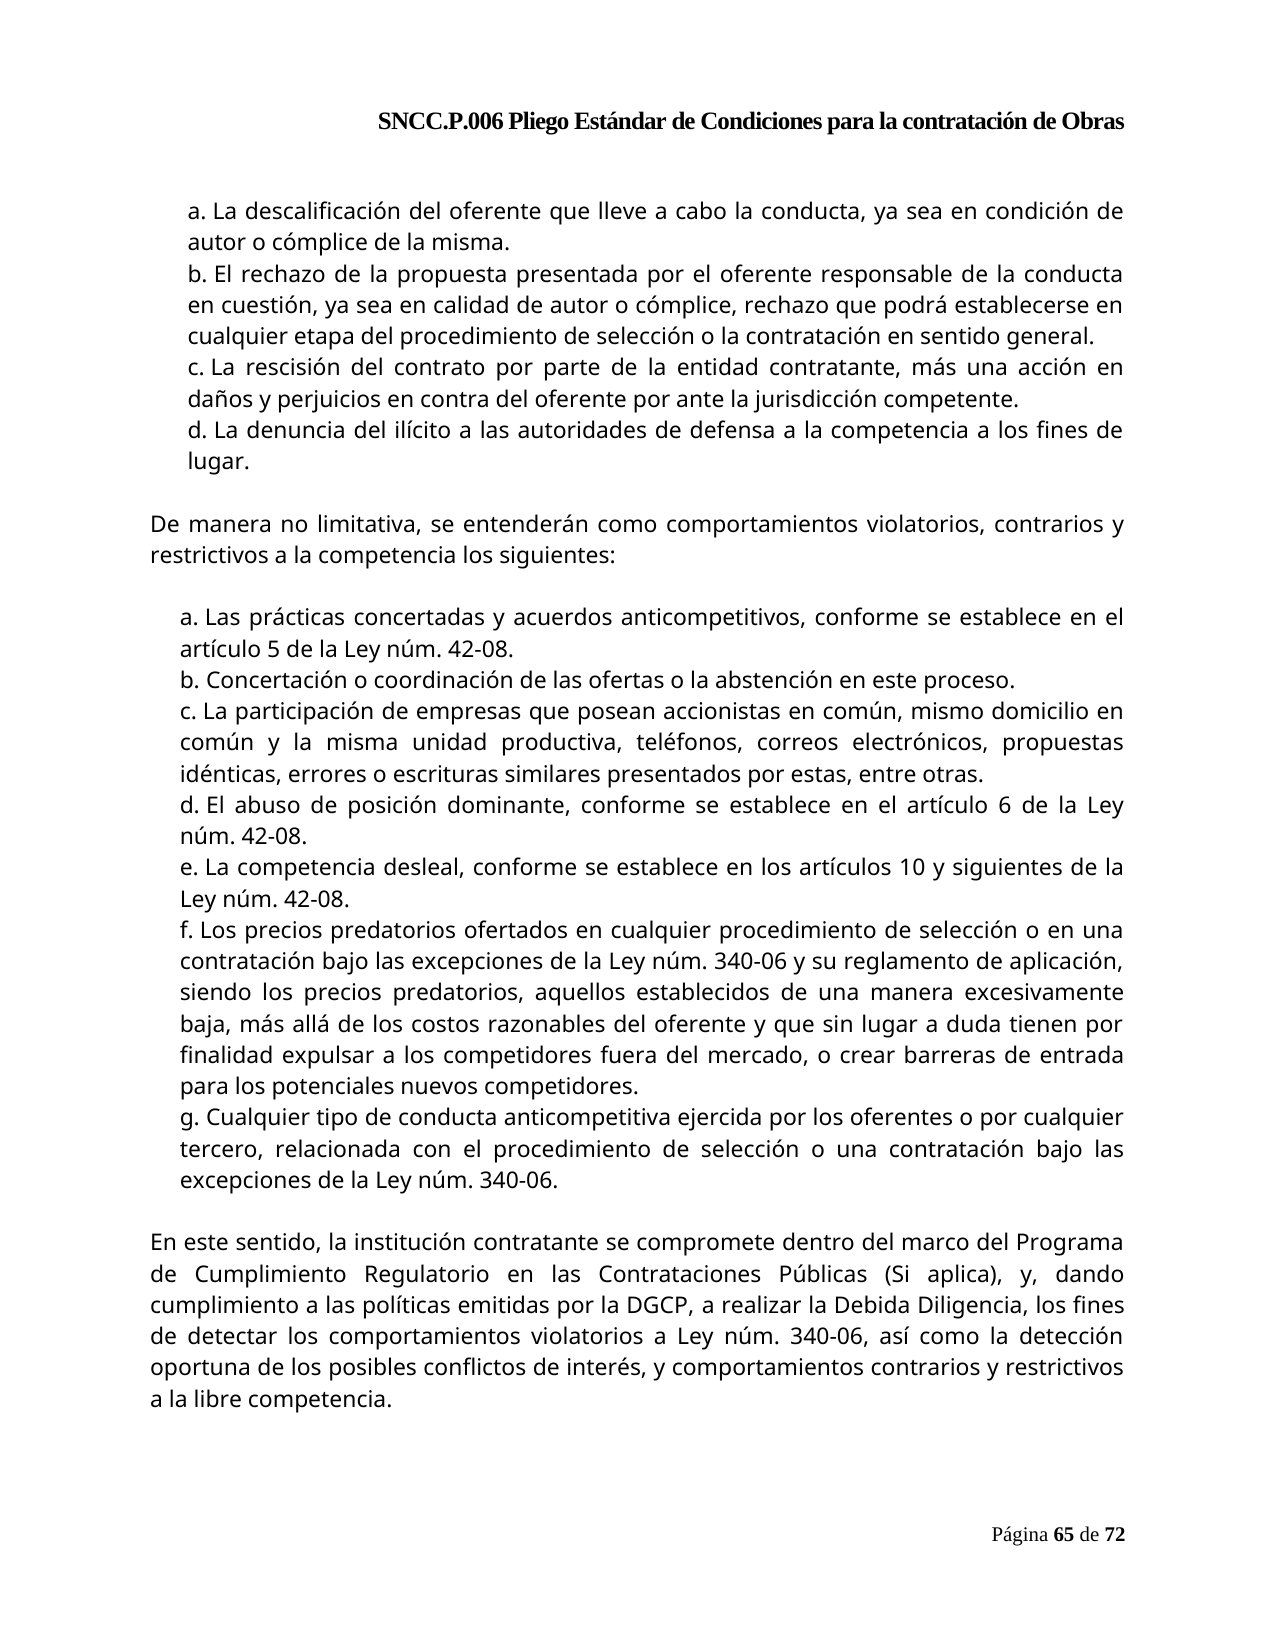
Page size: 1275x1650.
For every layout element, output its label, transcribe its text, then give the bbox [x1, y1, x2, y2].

list Las prácticas concertadas y acuerdos anticompetitivos, conforme se establece en el artículo 5 de la Ley núm. 42-08. [179, 601, 1125, 664]
list La competencia desleal, conforme se establece en los artículos 10 y siguientes de la Ley núm. 42-08. [179, 851, 1125, 914]
list Concertación o coordinación de las ofertas o la abstención en este proceso. [179, 664, 1125, 695]
list Cualquier tipo de conducta anticompetitiva ejercida por los oferentes o por cualquier tercero, relacionada con el procedimiento de selección o una contratación bajo las excepciones de la Ley núm. 340-06. [179, 1101, 1125, 1195]
list La participación de empresas que posean accionistas en común, mismo domicilio en común y la misma unidad productiva, teléfonos, correos electrónicos, propuestas idénticas, errores o escrituras similares presentados por estas, entre otras. [179, 695, 1125, 789]
list La rescisión del contrato por parte de la entidad contratante, más una acción en daños y perjuicios en contra del oferente por ante la jurisdicción competente. [187, 351, 1125, 414]
list Los precios predatorios ofertados en cualquier procedimiento de selección o en una contratación bajo las excepciones de la Ley núm. 340-06 y su reglamento de aplicación, siendo los precios predatorios, aquellos establecidos de una manera excesivamente baja, más allá de los costos razonables del oferente y que sin lugar a duda tienen por finalidad expulsar a los competidores fuera del mercado, o crear barreras de entrada para los potenciales nuevos competidores. [179, 914, 1125, 1101]
text En este sentido, la institución contratante se compromete dentro del marco del Programa de Cumplimiento Regulatorio en las Contrataciones Públicas (Si aplica), y, dando cumplimiento a las políticas emitidas por la DGCP, a realizar la Debida Diligencia, los fines de detectar los comportamientos violatorios a Ley núm. 340-06, así como la detección oportuna de los posibles conflictos de interés, y comportamientos contrarios y restrictivos a la libre competencia. [150, 1226, 1125, 1414]
list La descalificación del oferente que lleve a cabo la conducta, ya sea en condición de autor o cómplice de la misma. [187, 195, 1125, 257]
list El rechazo de la propuesta presentada por el oferente responsable de la conducta en cuestión, ya sea en calidad de autor o cómplice, rechazo que podrá establecerse en cualquier etapa del procedimiento de selección o la contratación en sentido general. [187, 257, 1125, 351]
list La denuncia del ilícito a las autoridades de defensa a la competencia a los fines de lugar. [187, 414, 1125, 476]
text De manera no limitativa, se entenderán como comportamientos violatorios, contrarios y restrictivos a la competencia los siguientes: [150, 507, 1125, 570]
list El abuso de posición dominante, conforme se establece en el artículo 6 de la Ley núm. 42-08. [179, 789, 1125, 851]
